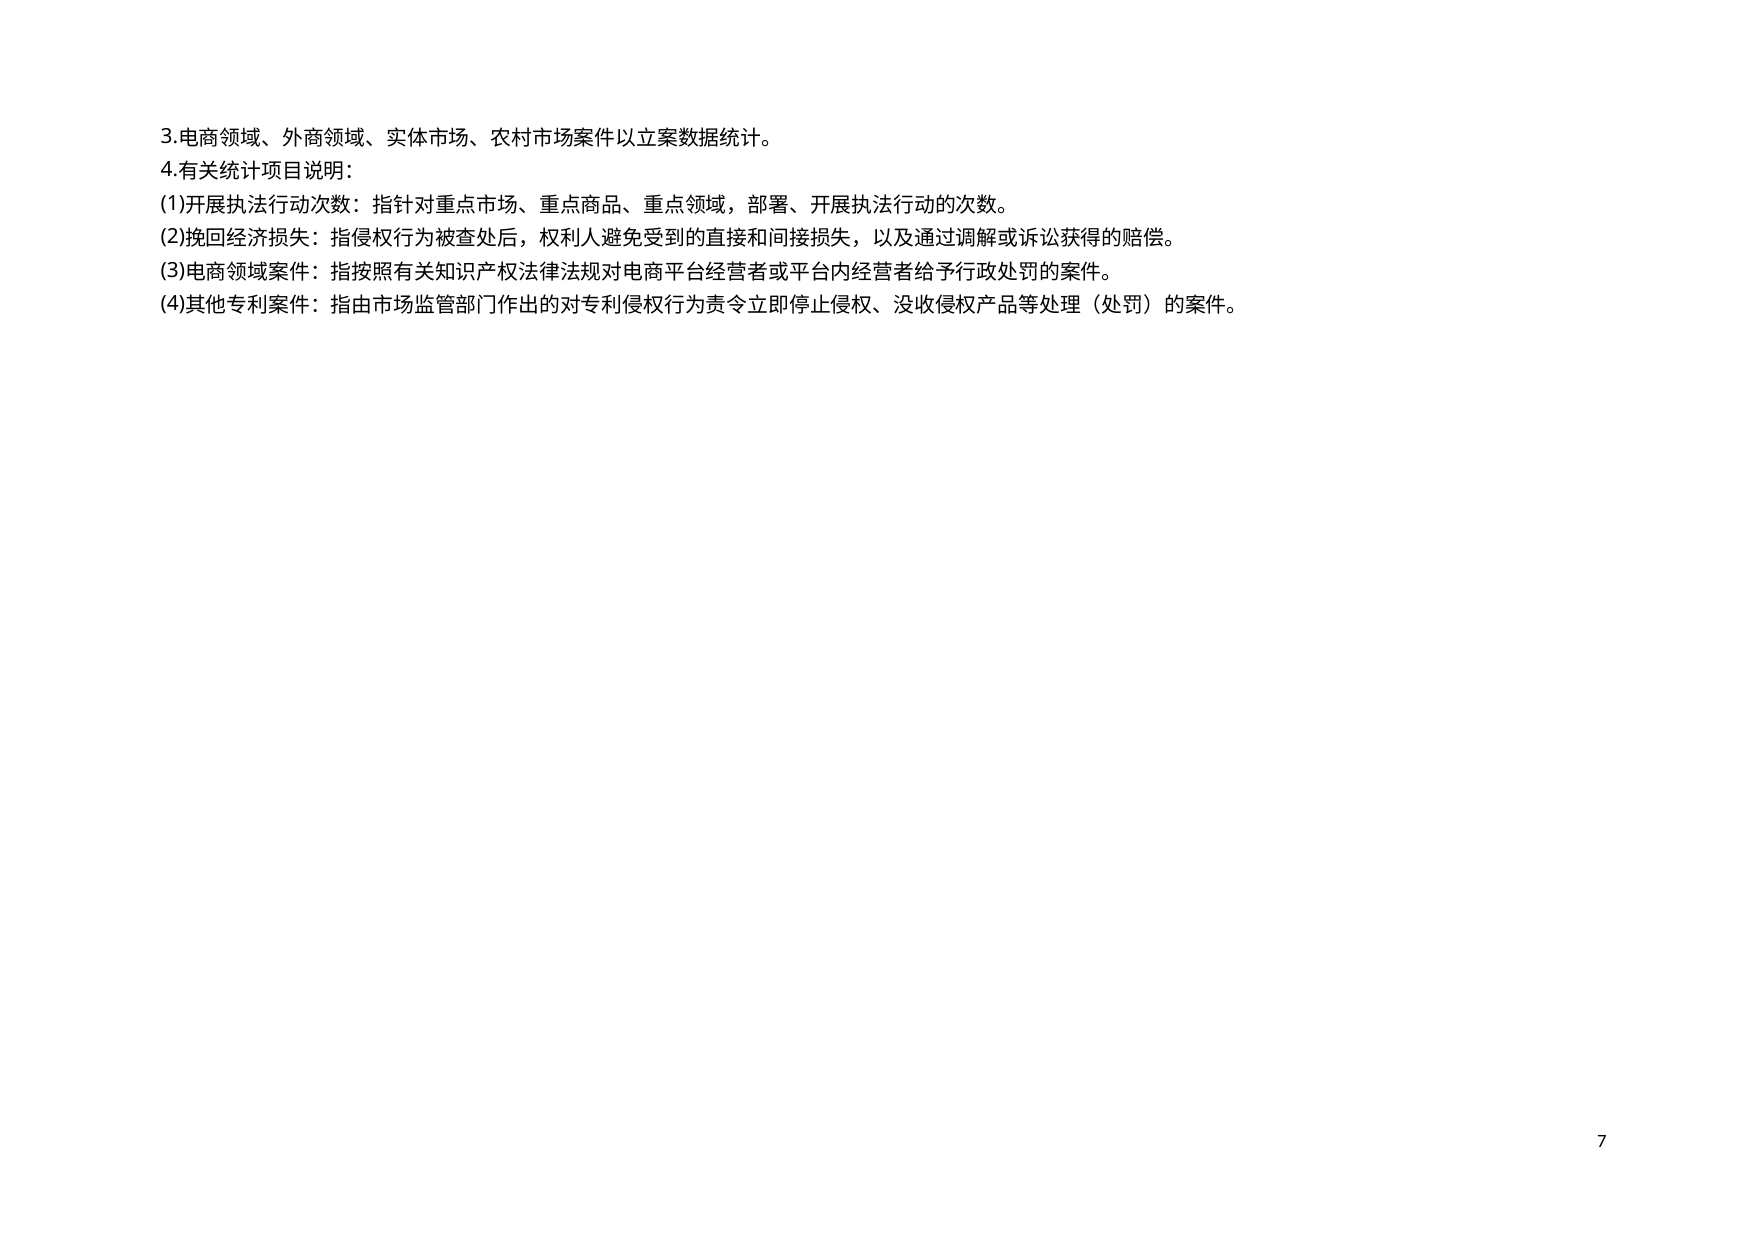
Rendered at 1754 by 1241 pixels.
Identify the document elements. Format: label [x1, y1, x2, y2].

table_cell [159, 119, 1595, 323]
